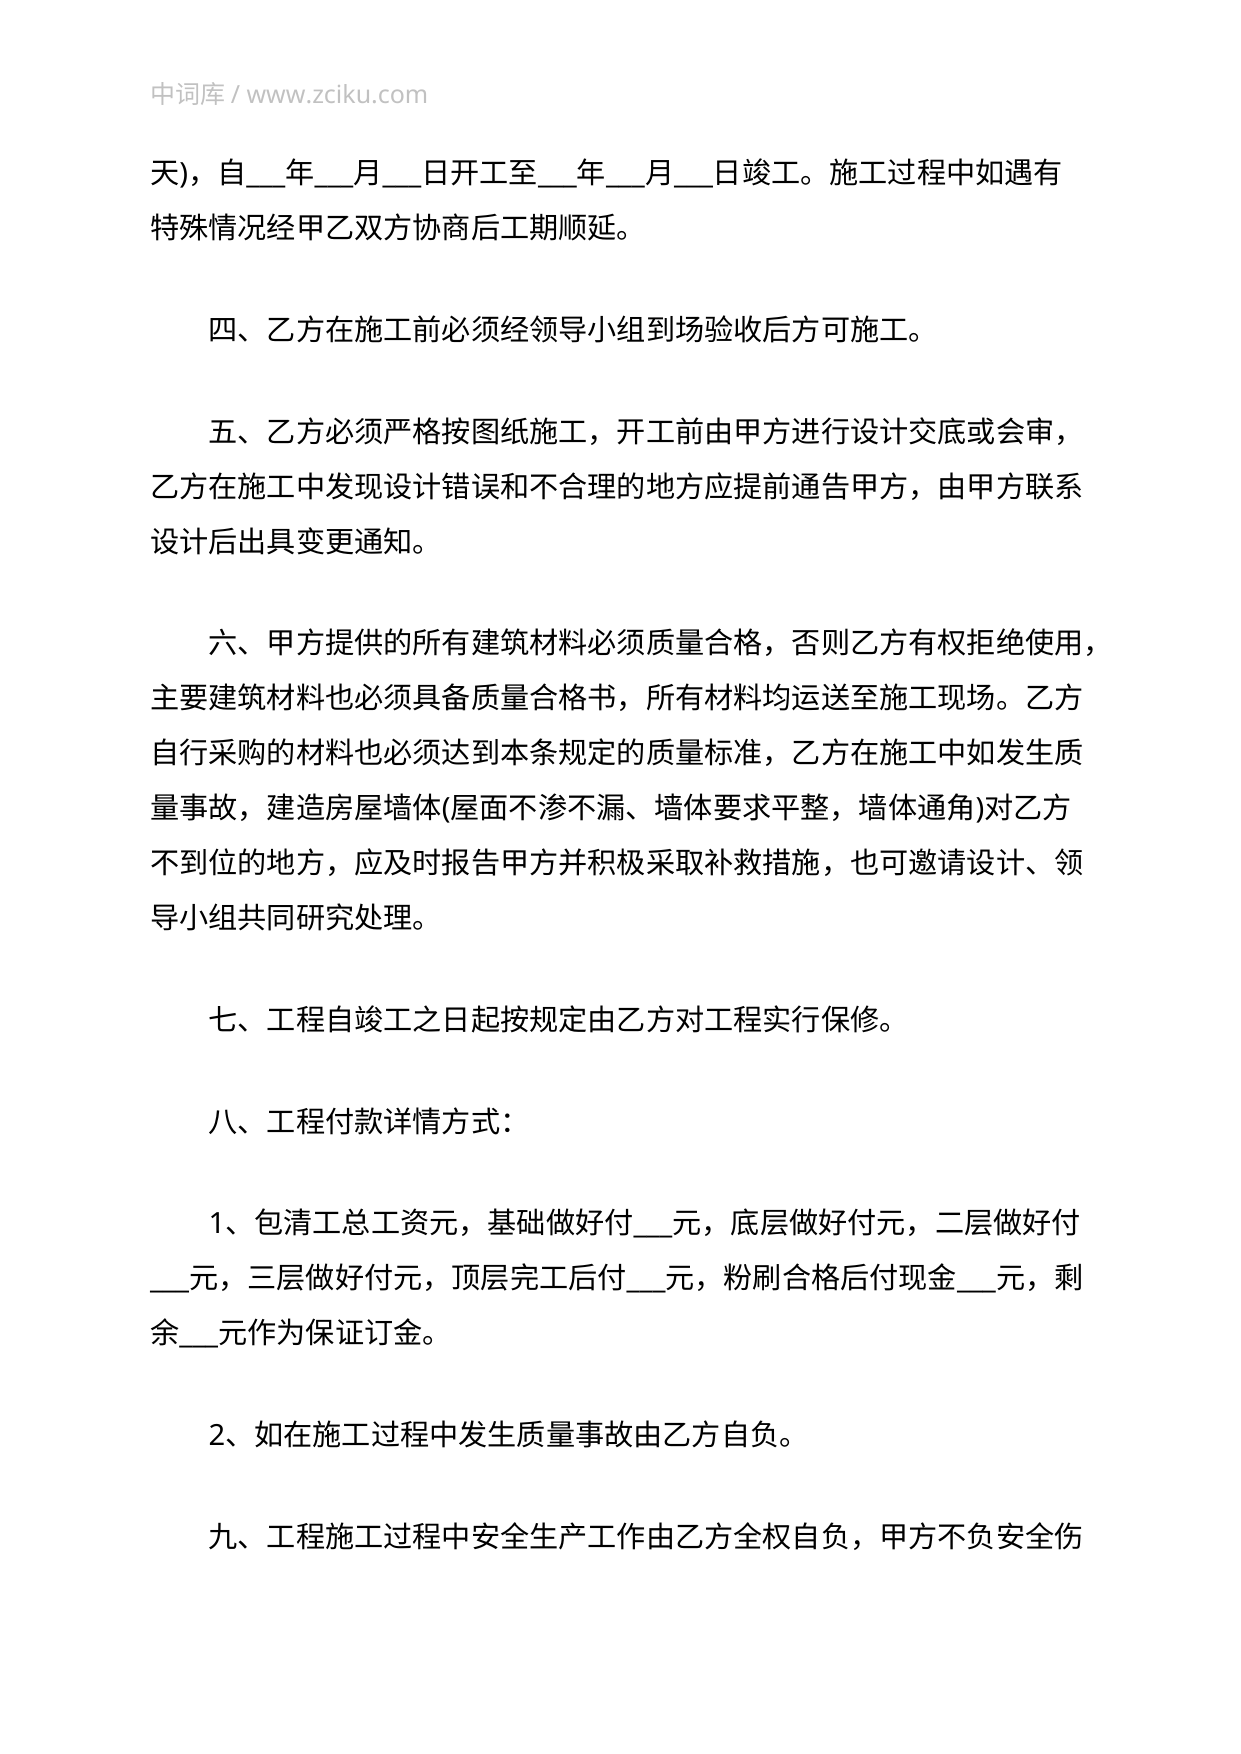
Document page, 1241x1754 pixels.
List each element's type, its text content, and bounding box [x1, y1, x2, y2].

text 1、包清工总工资元，基础做好付___元，底层做好付元，二层做好付___元，三层做好付元，顶层完工后付___元，粉刷合格后付现金___元，剩余___元作为保证订金。 [150, 1200, 1090, 1352]
text 八、工程付款详情方式： [150, 1098, 1090, 1141]
text 七、工程自竣工之日起按规定由乙方对工程实行保修。 [150, 996, 1090, 1039]
text 四、乙方在施工前必须经领导小组到场验收后方可施工。 [150, 307, 1090, 349]
text 五、乙方必须严格按图纸施工，开工前由甲方进行设计交底或会审，乙方在施工中发现设计错误和不合理的地方应提前通告甲方，由甲方联系设计后出具变更通知。 [150, 408, 1090, 561]
text 六、甲方提供的所有建筑材料必须质量合格，否则乙方有权拒绝使用，主要建筑材料也必须具备质量合格书，所有材料均运送至施工现场。乙方自行采购的材料也必须达到本条规定的质量标准，乙方在施工中如发生质量事故，建造房屋墙体(屋面不渗不漏、墙体要求平整，墙体通角)对乙方不到位的地方，应及时报告甲方并积极采取补救措施，也可邀请设计、领导小组共同研究处理。 [150, 620, 1090, 937]
text 2、如在施工过程中发生质量事故由乙方自负。 [150, 1412, 1090, 1454]
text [150, 150, 1090, 247]
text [150, 1514, 1090, 1556]
